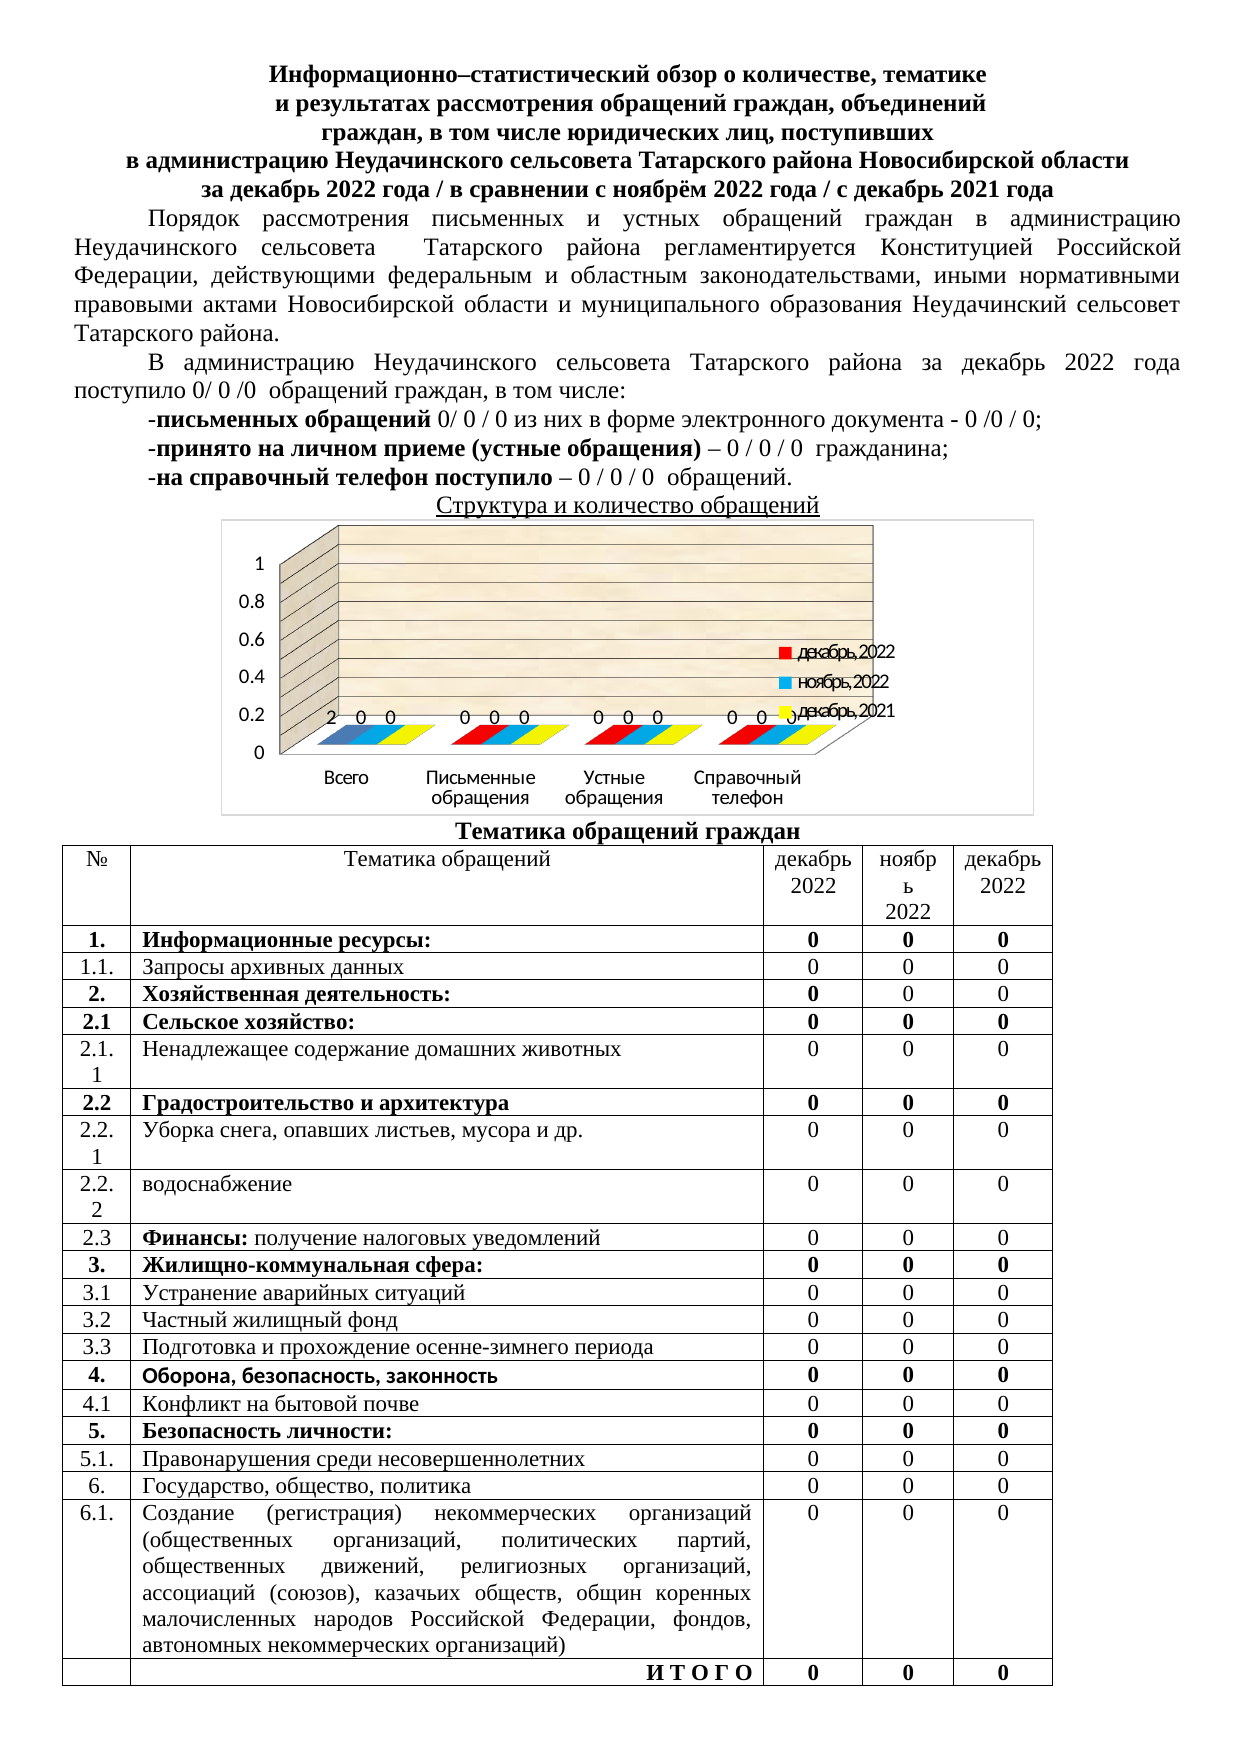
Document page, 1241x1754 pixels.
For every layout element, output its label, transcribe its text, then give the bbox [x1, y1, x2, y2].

text Порядок рассмотрения письменных и устных обращений граждан в администрацию Неудачинского сельсовета Татарского района регламентируется Конституцией Российской Федерации, действующими федеральным и областным законодательствами, иными нормативными правовыми актами Новосибирской области и муниципального образования Неудачинский сельсовет Татарского района. [74, 203, 1181, 347]
table_cell 0 [863, 1251, 953, 1278]
table_cell 0 [954, 953, 1052, 979]
table_cell 0 [764, 953, 862, 979]
table_cell Частный жилищный фонд [131, 1306, 763, 1332]
table_cell Устранение аварийных ситуаций [131, 1279, 763, 1305]
table_cell 0 [863, 1390, 953, 1416]
text граждан, в том числе юридических лиц, поступивших [74, 117, 1181, 145]
table_cell 4. [63, 1361, 130, 1389]
table_cell 0 [954, 1390, 1052, 1416]
table_cell 0 [764, 1251, 862, 1278]
table_cell 0 [954, 1035, 1052, 1088]
table_cell 0 [954, 1445, 1052, 1471]
table_cell 0 [764, 1035, 862, 1088]
text -письменных обращений 0/ 0 / 0 из них в форме электронного документа - 0 /0 / 0; [74, 404, 1181, 433]
table_cell 2.2.1 [63, 1116, 130, 1169]
table_cell Финансы: получение налоговых уведомлений [131, 1224, 763, 1250]
table_cell 0 [863, 926, 953, 952]
table_cell 2.1.1 [63, 1035, 130, 1088]
table_cell 1.1. [63, 953, 130, 979]
text -принято на личном приеме (устные обращения) – 0 / 0 / 0 гражданина; [74, 433, 1181, 462]
table_header № [63, 846, 130, 924]
table_cell 0 [954, 1334, 1052, 1360]
table_cell 0 [764, 1008, 862, 1034]
table_cell 0 [764, 1279, 862, 1305]
table_cell 3. [63, 1251, 130, 1278]
table_cell 0 [863, 1361, 953, 1389]
table_cell Запросы архивных данных [131, 953, 763, 979]
table_cell 0 [764, 1089, 862, 1115]
text Тематика обращений граждан [74, 816, 1181, 844]
table_cell 0 [764, 926, 862, 952]
table_cell 0 [863, 1500, 953, 1658]
text в администрацию Неудачинского сельсовета Татарского района Новосибирской области [74, 145, 1181, 174]
table_cell 6.1. [63, 1500, 130, 1658]
picture [281, 526, 338, 753]
table_cell Безопасность личности: [131, 1417, 763, 1444]
table_cell 0 [954, 1279, 1052, 1305]
table_cell 0 [863, 1170, 953, 1223]
table_cell 0 [954, 1361, 1052, 1389]
table_cell 0 [863, 1417, 953, 1444]
table_cell 0 [954, 1659, 1052, 1685]
table_cell 0 [764, 1116, 862, 1169]
table_cell 0 [954, 1472, 1052, 1498]
table_cell Создание (регистрация) некоммерческих организаций (общественных организаций, политических партий, общественных движений, религиозных организаций, ассоциаций (союзов), казачьих обществ, общин коренных малочисленных народов Российской Федерации, фондов, автономных некоммерческих организаций) [131, 1500, 763, 1658]
table_cell 0 [764, 1361, 862, 1389]
table_cell [63, 1659, 130, 1685]
table_cell 0 [954, 1500, 1052, 1658]
table_cell 0 [764, 1500, 862, 1658]
table_cell 0 [863, 1306, 953, 1332]
text В администрацию Неудачинского сельсовета Татарского района за декабрь 2022 года поступило 0/ 0 /0 обращений граждан, в том числе: [74, 347, 1181, 404]
table_cell 0 [863, 1008, 953, 1034]
table_cell 0 [863, 1035, 953, 1088]
table_cell 0 [863, 1659, 953, 1685]
table_cell 2.2.2 [63, 1170, 130, 1223]
table_cell 0 [764, 1170, 862, 1223]
table_cell Информационные ресурсы: [131, 926, 763, 952]
table_cell 2.1 [63, 1008, 130, 1034]
table_cell 0 [954, 926, 1052, 952]
table_cell 0 [764, 1445, 862, 1471]
table_cell 0 [764, 1417, 862, 1444]
table_cell Ненадлежащее содержание домашних животных [131, 1035, 763, 1088]
table_cell Подготовка и прохождение осенне-зимнего периода [131, 1334, 763, 1360]
table_cell Сельское хозяйство: [131, 1008, 763, 1034]
table_cell 2.3 [63, 1224, 130, 1250]
table_cell 2.2 [63, 1089, 130, 1115]
table_cell 0 [863, 1116, 953, 1169]
table_cell 0 [764, 1390, 862, 1416]
table_header ноябрь 2022 [863, 846, 953, 924]
table_cell 0 [863, 980, 953, 1007]
text Информационно–статистический обзор о количестве, тематике [74, 59, 1181, 88]
table_cell Оборона, безопасность, законность [131, 1361, 763, 1389]
table_cell Жилищно-коммунальная сфера: [131, 1251, 763, 1278]
table_cell 0 [863, 1279, 953, 1305]
table_cell И Т О Г О [131, 1659, 763, 1685]
table_cell 0 [764, 1224, 862, 1250]
table_cell 3.1 [63, 1279, 130, 1305]
table_cell Хозяйственная деятельность: [131, 980, 763, 1007]
table_cell 0 [764, 1472, 862, 1498]
table_cell 0 [954, 1089, 1052, 1115]
table_cell 0 [954, 980, 1052, 1007]
table_cell 0 [764, 1659, 862, 1685]
picture [819, 708, 827, 714]
text за декабрь 2022 года / в сравнении с ноябрём 2022 года / с декабрь 2021 года [74, 174, 1181, 203]
table_cell 0 [954, 1417, 1052, 1444]
text Структура и количество обращений [74, 490, 1181, 519]
table_cell 0 [764, 1334, 862, 1360]
table_cell 0 [863, 953, 953, 979]
table_cell 5.1. [63, 1445, 130, 1471]
table_cell 6. [63, 1472, 130, 1498]
table_cell 0 [954, 1306, 1052, 1332]
table_cell Конфликт на бытовой почве [131, 1390, 763, 1416]
table_cell 0 [863, 1445, 953, 1471]
table_cell Правонарушения среди несовершеннолетних [131, 1445, 763, 1471]
table_cell 0 [764, 980, 862, 1007]
table_cell 0 [954, 1008, 1052, 1034]
table_cell 0 [863, 1472, 953, 1498]
table_cell 1. [63, 926, 130, 952]
table_cell 0 [764, 1306, 862, 1332]
table_cell Градостроительство и архитектура [131, 1089, 763, 1115]
table_cell 3.2 [63, 1306, 130, 1332]
table_cell 0 [954, 1170, 1052, 1223]
table_cell 0 [863, 1224, 953, 1250]
table_cell 5. [63, 1417, 130, 1444]
table_cell 0 [863, 1334, 953, 1360]
table_header декабрь 2022 [954, 846, 1052, 924]
table_cell Уборка снега, опавших листьев, мусора и др. [131, 1116, 763, 1169]
text и результатах рассмотрения обращений граждан, объединений [74, 88, 1181, 117]
table_cell Государство, общество, политика [131, 1472, 763, 1498]
table_header декабрь 2022 [764, 846, 862, 924]
table_header Тематика обращений [131, 846, 763, 924]
table_cell водоснабжение [131, 1170, 763, 1223]
text -на справочный телефон поступило – 0 / 0 / 0 обращений. [74, 462, 1181, 490]
table_cell 0 [954, 1116, 1052, 1169]
picture [339, 525, 872, 715]
table_cell 0 [863, 1089, 953, 1115]
table_cell 4.1 [63, 1390, 130, 1416]
table_cell 0 [954, 1251, 1052, 1278]
table_cell 3.3 [63, 1334, 130, 1360]
table_cell 2. [63, 980, 130, 1007]
table_cell 0 [954, 1224, 1052, 1250]
